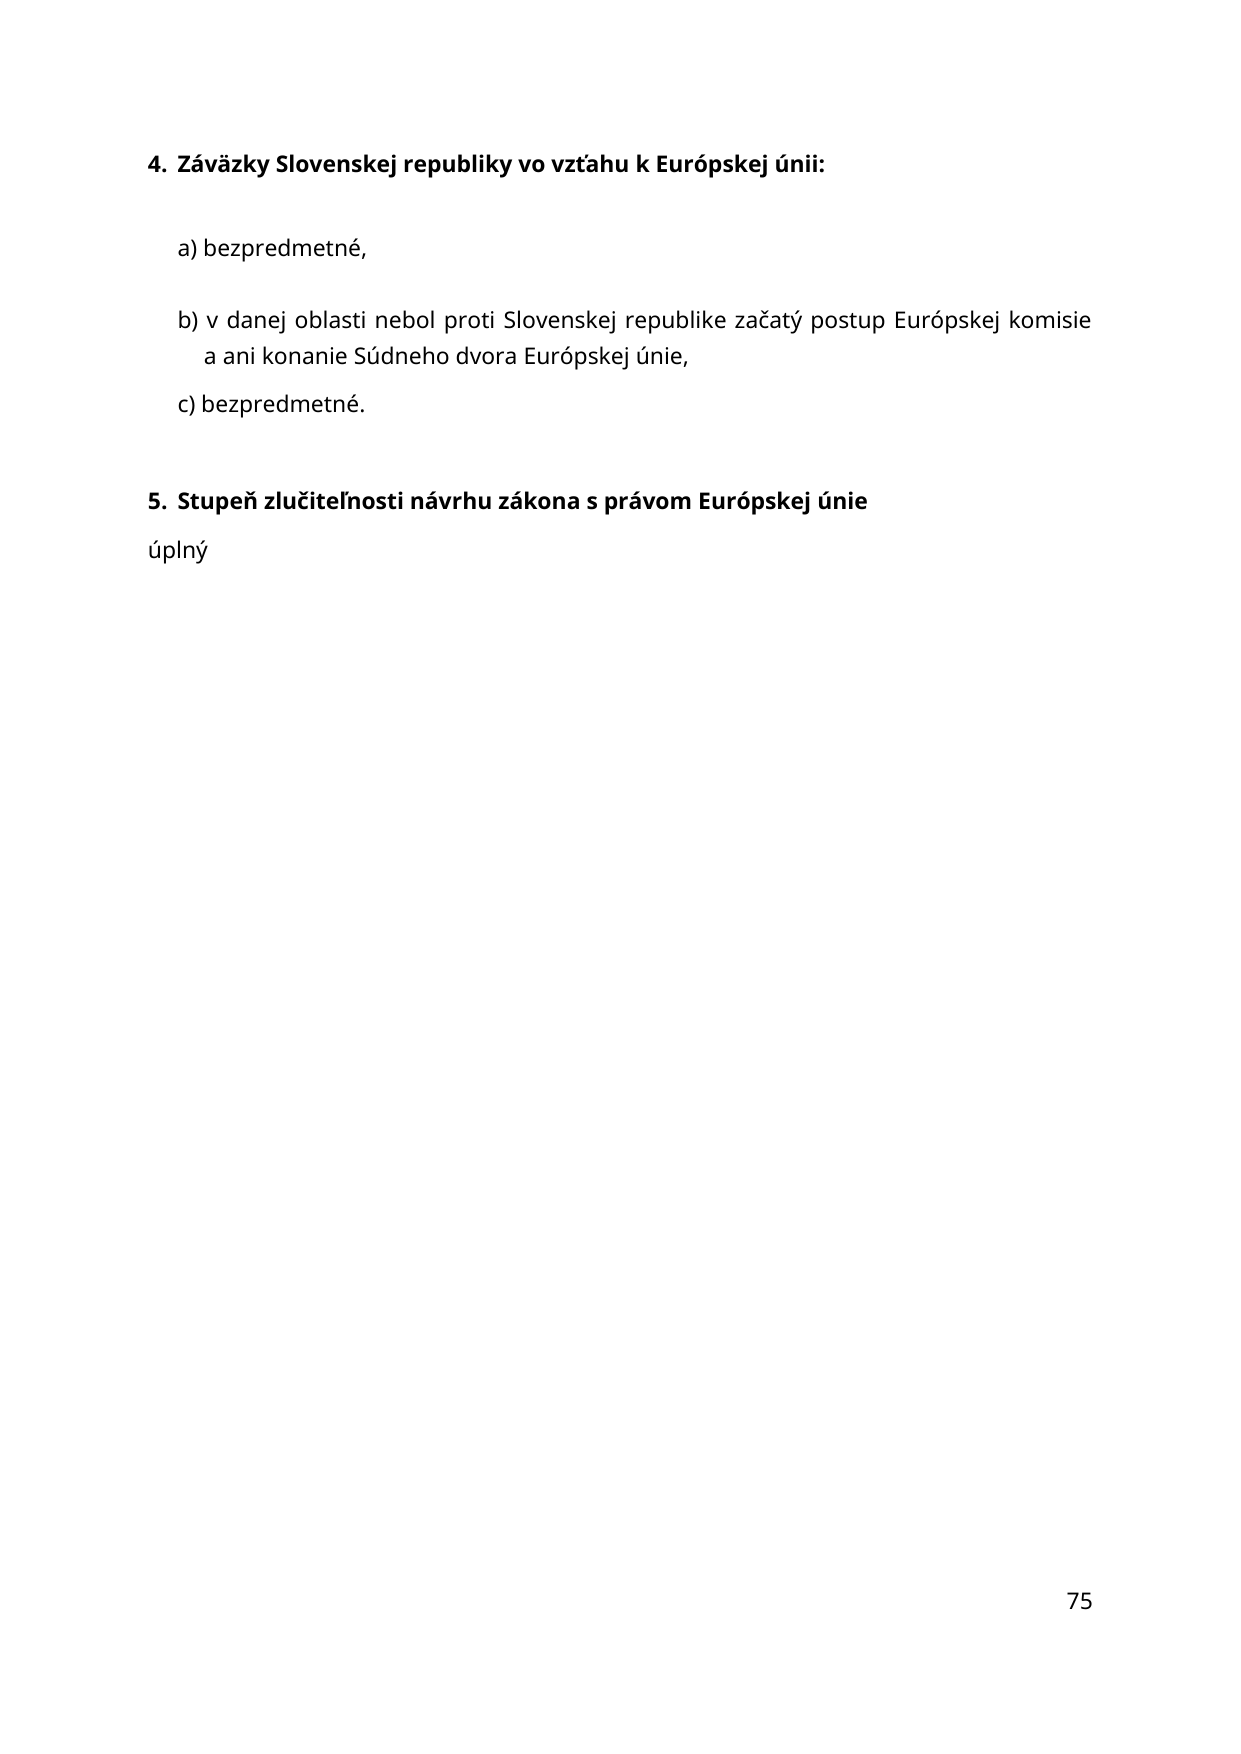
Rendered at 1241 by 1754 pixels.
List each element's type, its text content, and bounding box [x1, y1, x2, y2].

text a) bezpredmetné, [177, 232, 1093, 263]
list Záväzky Slovenskej republiky vo vzťahu k Európskej únii: [148, 148, 1093, 179]
text b) v danej oblasti nebol proti Slovenskej republike začatý postup Európskej komisie a ani konanie Súdneho dvora Európskej únie, [177, 304, 1093, 371]
list Stupeň zlučiteľnosti návrhu zákona s právom Európskej únie [148, 485, 1093, 516]
text úplný [148, 533, 1093, 565]
text c) bezpredmetné. [177, 388, 1093, 419]
